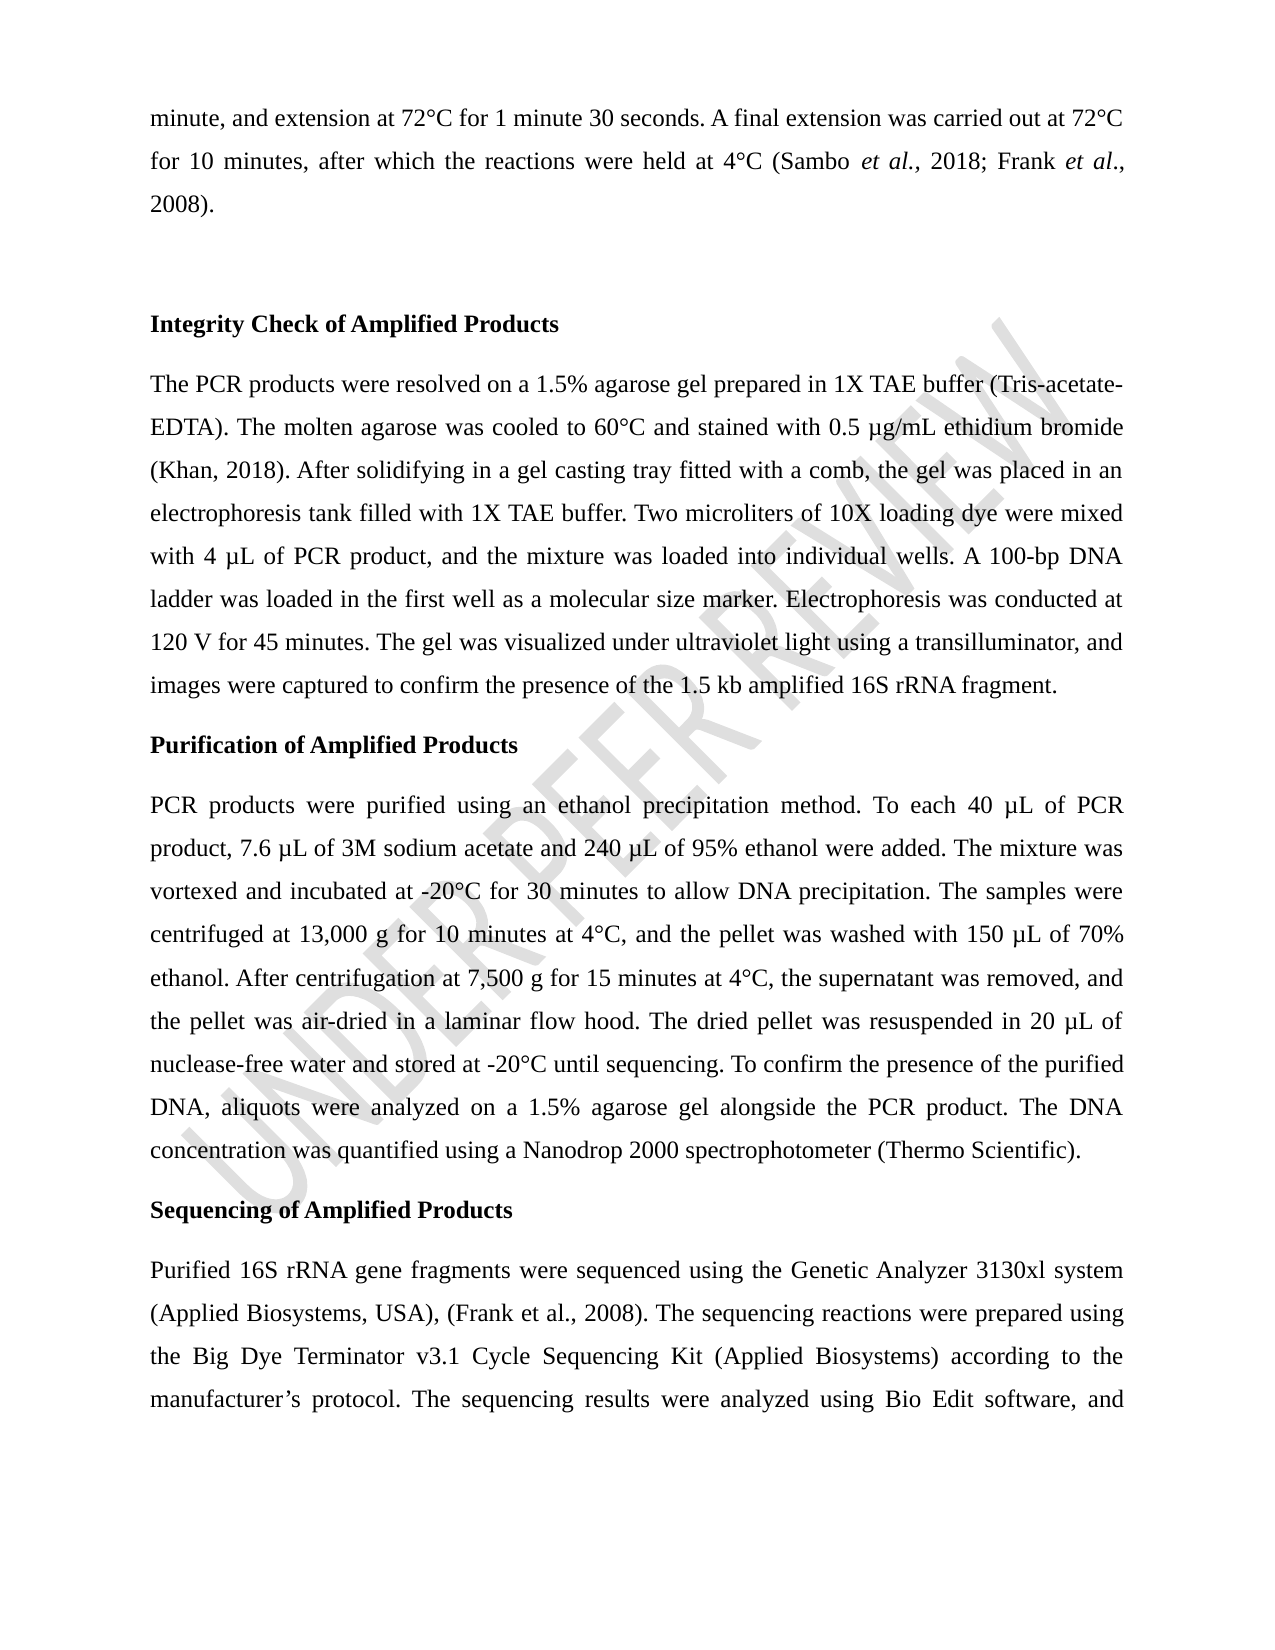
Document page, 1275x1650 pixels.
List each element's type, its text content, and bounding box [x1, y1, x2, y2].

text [150, 103, 1125, 218]
text Integrity Check of Amplified Products [150, 309, 1125, 338]
text Sequencing of Amplified Products [150, 1195, 1125, 1224]
text The PCR products were resolved on a 1.5% agarose gel prepared in 1X TAE buffer (Tris-acetate-EDTA). The molten agarose was cooled to 60°C and stained with 0.5 µg/mL ethidium bromide (Khan, 2018). After solidifying in a gel casting tray fitted with a comb, the gel was placed in an electrophoresis tank filled with 1X TAE buffer. Two microliters of 10X loading dye were mixed with 4 µL of PCR product, and the mixture was loaded into individual wells. A 100-bp DNA ladder was loaded in the first well as a molecular size marker. Electrophoresis was conducted at 120 V for 45 minutes. The gel was visualized under ultraviolet light using a transilluminator, and images were captured to confirm the presence of the 1.5 kb amplified 16S rRNA fragment. [150, 369, 1125, 699]
text Purification of Amplified Products [150, 730, 1125, 759]
text PCR products were purified using an ethanol precipitation method. To each 40 µL of PCR product, 7.6 µL of 3M sodium acetate and 240 µL of 95% ethanol were added. The mixture was vortexed and incubated at -20°C for 30 minutes to allow DNA precipitation. The samples were centrifuged at 13,000 g for 10 minutes at 4°C, and the pellet was washed with 150 µL of 70% ethanol. After centrifugation at 7,500 g for 15 minutes at 4°C, the supernatant was removed, and the pellet was air-dried in a laminar flow hood. The dried pellet was resuspended in 20 µL of nuclease-free water and stored at -20°C until sequencing. To confirm the presence of the purified DNA, aliquots were analyzed on a 1.5% agarose gel alongside the PCR product. The DNA concentration was quantified using a Nanodrop 2000 spectrophotometer (Thermo Scientific). [150, 790, 1125, 1164]
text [150, 1255, 1125, 1413]
